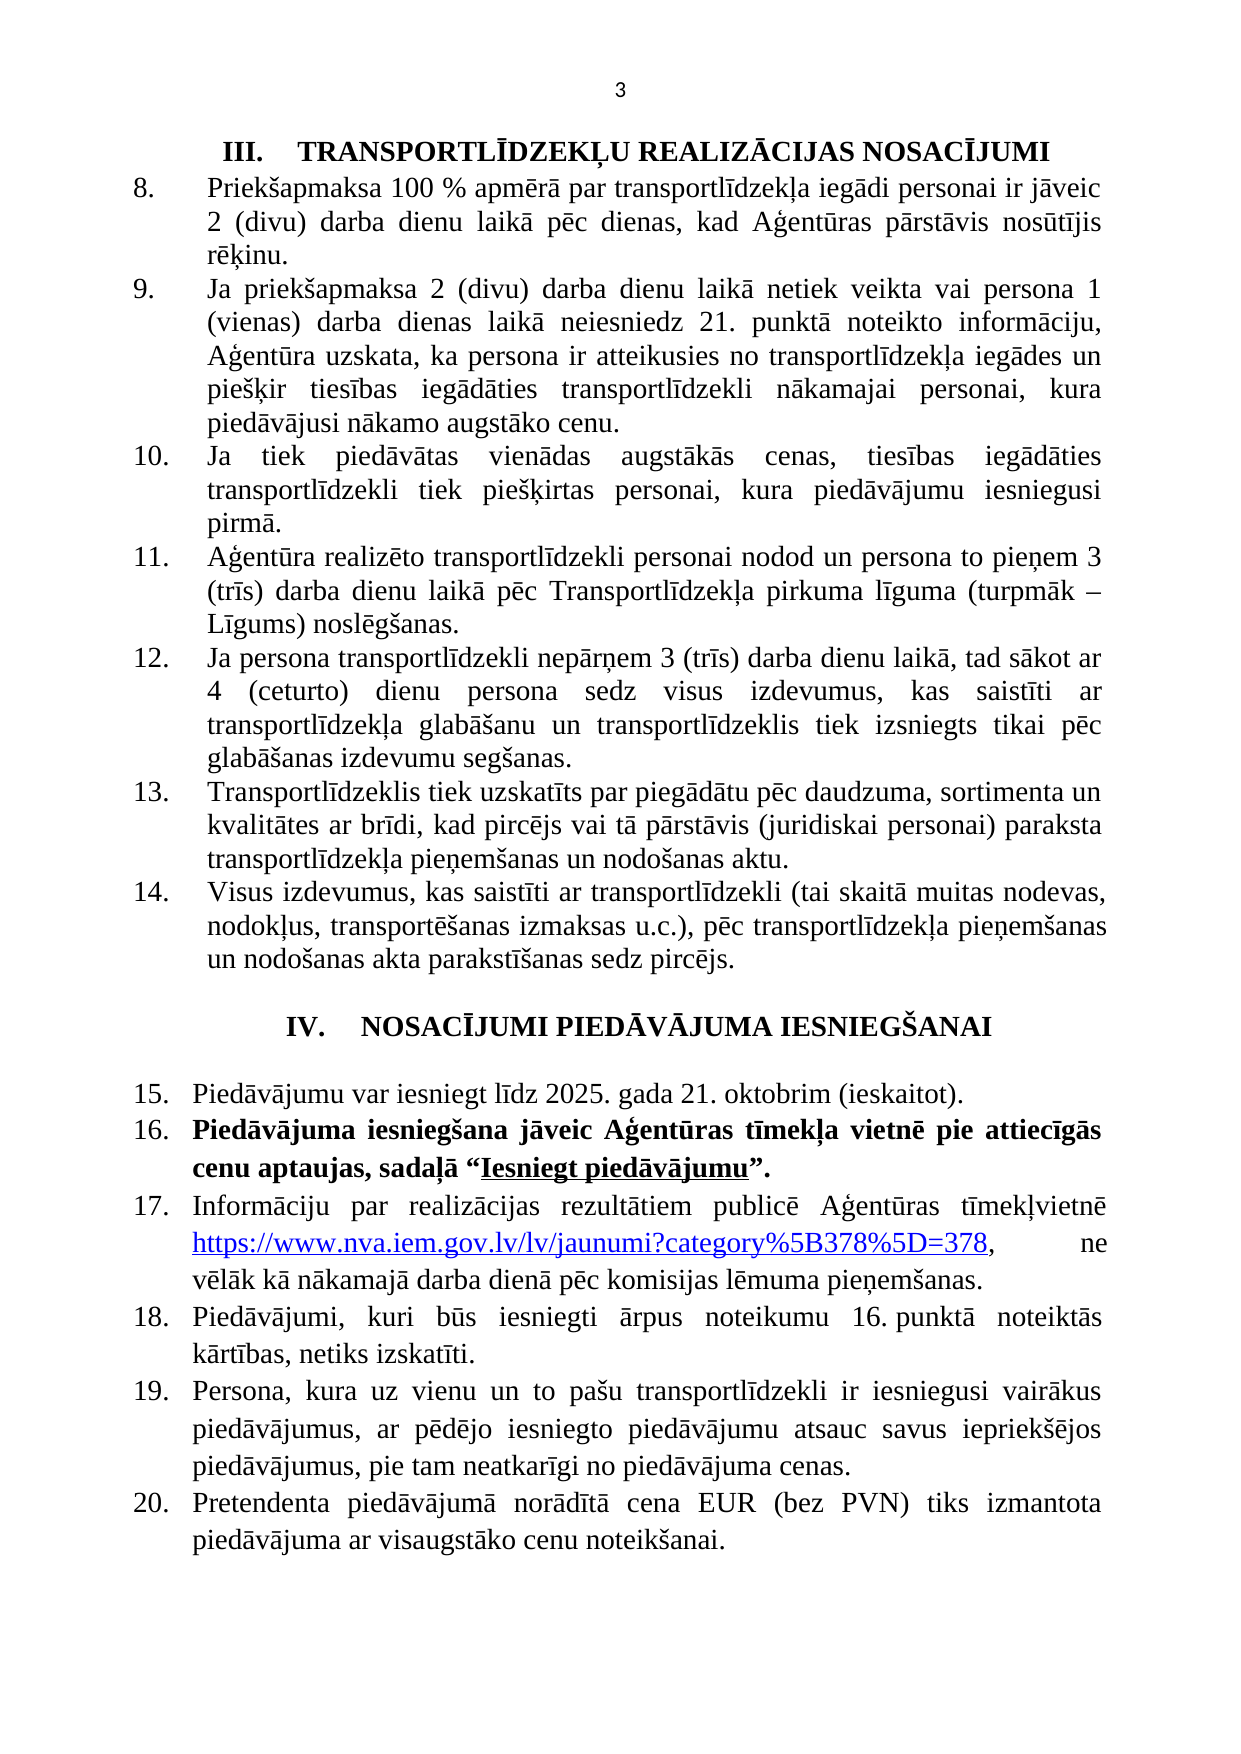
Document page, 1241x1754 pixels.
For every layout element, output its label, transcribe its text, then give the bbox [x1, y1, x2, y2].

list Ja tiek piedāvātas vienādas augstākās cenas, tiesības iegādāties transportlīdzekli tiek piešķirtas personai, kura piedāvājumu iesniegusi pirmā. [133, 438, 1102, 539]
list Pretendenta piedāvājumā norādītā cena EUR (bez PVN) tiks izmantota piedāvājuma ar visaugstāko cenu noteikšanai. [133, 1485, 1102, 1556]
list Aģentūra realizēto transportlīdzekli personai nodod un persona to pieņem 3 (trīs) darba dienu laikā pēc Transportlīdzekļa pirkuma līguma (turpmāk – Līgums) noslēgšanas. [133, 539, 1102, 640]
list Persona, kura uz vienu un to pašu transportlīdzekli ir iesniegusi vairākus piedāvājumus, ar pēdējo iesniegto piedāvājumu atsauc savus iepriekšējos piedāvājumus, pie tam neatkarīgi no piedāvājuma cenas. [133, 1373, 1102, 1481]
list Informāciju par realizācijas rezultātiem publicē Aģentūras tīmekļvietnē https://www.nva.iem.gov.lv/lv/jaunumi?category%5B378%5D=378, ne vēlāk kā nākamajā darba dienā pēc komisijas lēmuma pieņemšanas. [133, 1188, 1107, 1296]
list NOSACĪJUMI PIEDĀVĀJUMA IESNIEGŠANAI [170, 1009, 1107, 1042]
list Piedāvājumi, kuri būs iesniegti ārpus noteikumu 16. punktā noteiktās kārtības, netiks izskatīti. [133, 1299, 1102, 1370]
list Ja persona transportlīdzekli nepārņem 3 (trīs) darba dienu laikā, tad sākot ar 4 (ceturto) dienu persona sedz visus izdevumus, kas saistīti ar transportlīdzekļa glabāšanu un transportlīdzeklis tiek izsniegts tikai pēc glabāšanas izdevumu segšanas. [133, 640, 1102, 774]
list Piedāvājuma iesniegšana jāveic Aģentūras tīmekļa vietnē pie attiecīgās cenu aptaujas, sadaļā “Iesniegt piedāvājumu”. [133, 1112, 1102, 1183]
list Ja priekšapmaksa 2 (divu) darba dienu laikā netiek veikta vai persona 1 (vienas) darba dienas laikā neiesniedz 21. punktā noteikto informāciju, Aģentūra uzskata, ka persona ir atteikusies no transportlīdzekļa iegādes un piešķir tiesības iegādāties transportlīdzekli nākamajai personai, kura piedāvājusi nākamo augstāko cenu. [133, 271, 1102, 438]
list Priekšapmaksa 100 % apmērā par transportlīdzekļa iegādi personai ir jāveic 2 (divu) darba dienu laikā pēc dienas, kad Aģentūras pārstāvis nosūtījis rēķinu. [133, 170, 1102, 271]
list Piedāvājumu var iesniegt līdz 2025. gada 21. oktobrim (ieskaitot). [133, 1076, 1107, 1109]
list Transportlīdzeklis tiek uzskatīts par piegādātu pēc daudzuma, sortimenta un kvalitātes ar brīdi, kad pircējs vai tā pārstāvis (juridiskai personai) paraksta transportlīdzekļa pieņemšanas un nodošanas aktu. [133, 774, 1102, 874]
list Visus izdevumus, kas saistīti ar transportlīdzekli (tai skaitā muitas nodevas, nodokļus, transportēšanas izmaksas u.c.), pēc transportlīdzekļa pieņemšanas un nodošanas akta parakstīšanas sedz pircējs. [133, 874, 1107, 975]
list TRANSPORTLĪDZEKĻU REALIZĀCIJAS NOSACĪJUMI [170, 134, 1102, 168]
